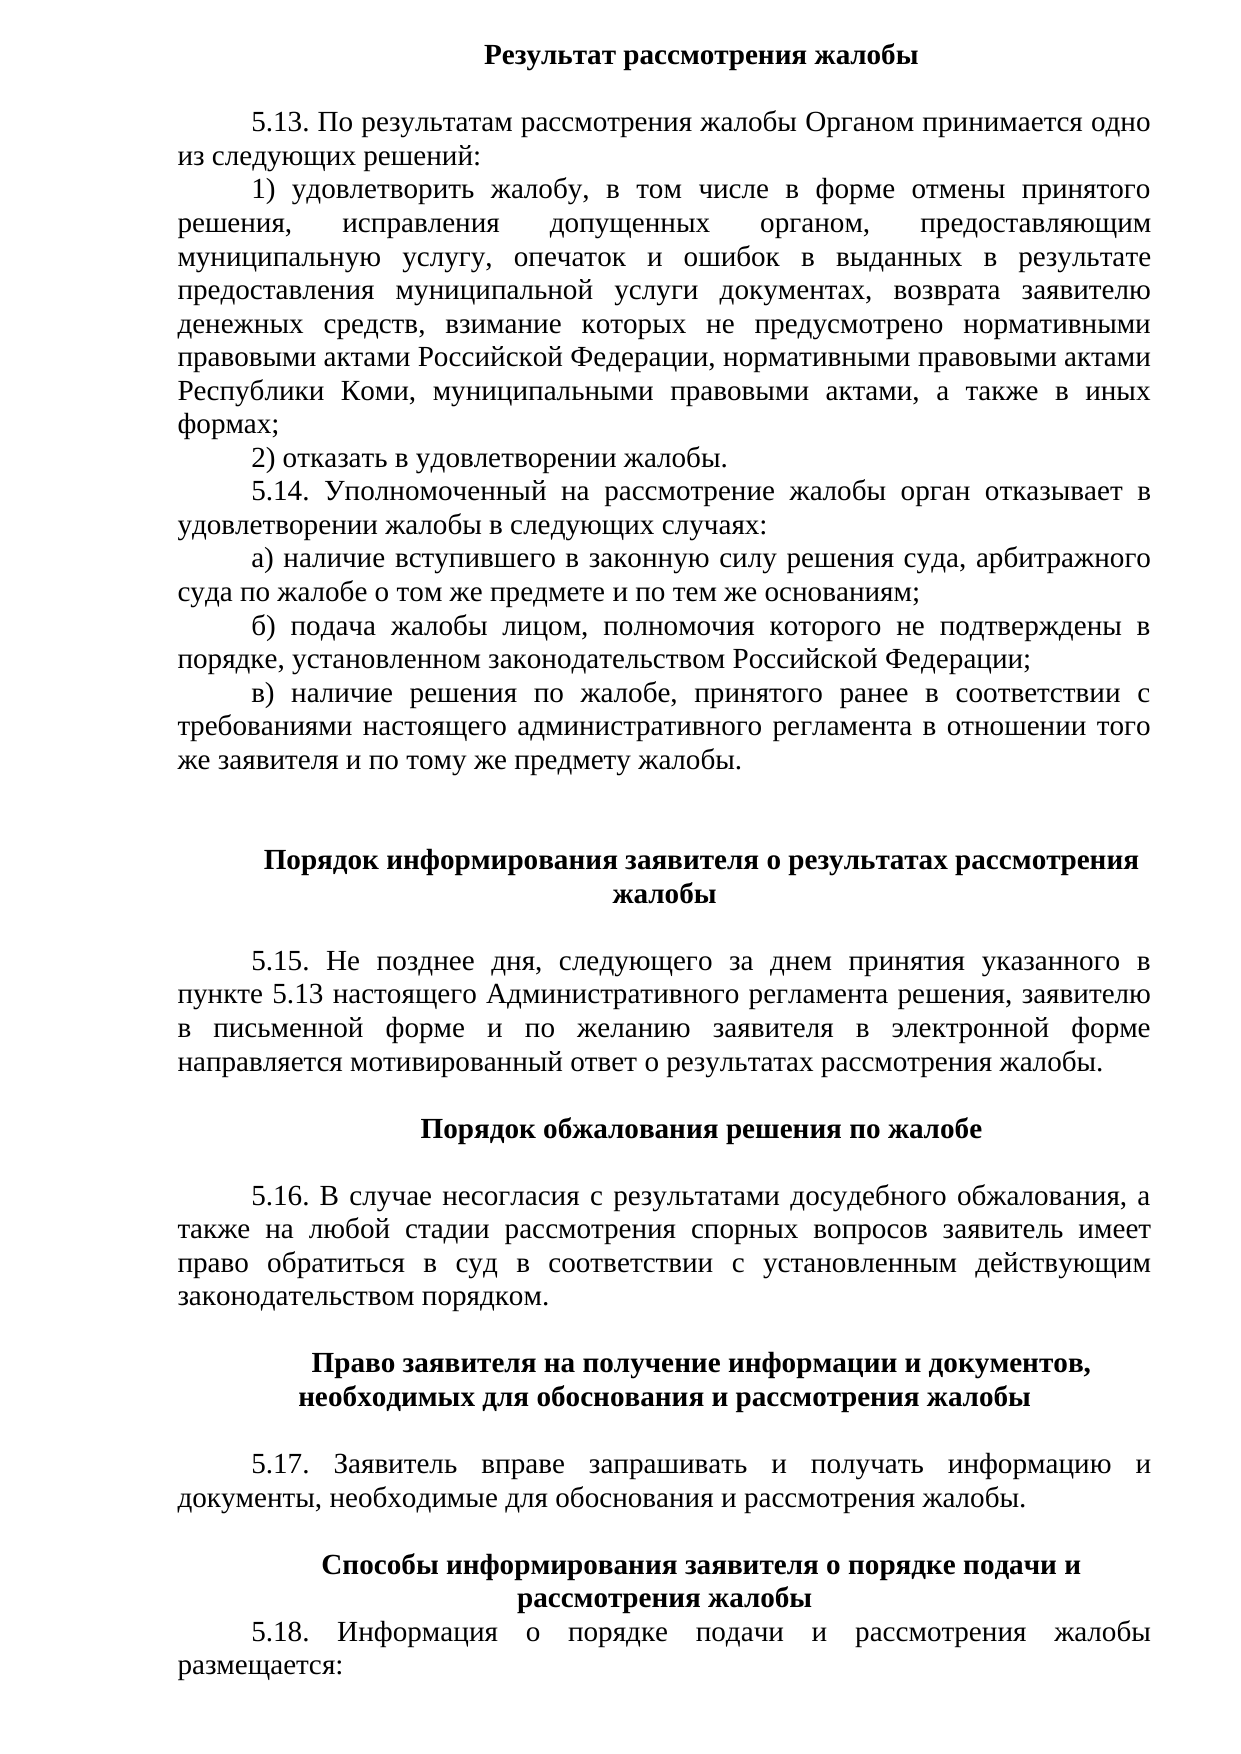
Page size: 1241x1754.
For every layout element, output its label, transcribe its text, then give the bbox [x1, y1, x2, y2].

text а) наличие вступившего в законную силу решения суда, арбитражного суда по жалобе о том же предмете и по тем же основаниям; [177, 541, 1152, 608]
text Способы информирования заявителя о порядке подачи и рассмотрения жалобы [177, 1547, 1152, 1614]
text в) наличие решения по жалобе, принятого ранее в соответствии с требованиями настоящего административного регламента в отношении того же заявителя и по тому же предмету жалобы. [177, 675, 1152, 775]
text 5.16. В случае несогласия с результатами досудебного обжалования, а также на любой стадии рассмотрения спорных вопросов заявитель имеет право обратиться в суд в соответствии с установленным действующим законодательством порядком. [177, 1178, 1152, 1312]
text 5.14. Уполномоченный на рассмотрение жалобы орган отказывает в удовлетворении жалобы в следующих случаях: [177, 473, 1152, 541]
text Результат рассмотрения жалобы [177, 37, 1152, 71]
text Порядок информирования заявителя о результатах рассмотрения жалобы [177, 842, 1152, 909]
text 5.15. Не позднее дня, следующего за днем принятия указанного в пункте 5.13 настоящего Административного регламента решения, заявителю в письменной форме и по желанию заявителя в электронной форме направляется мотивированный ответ о результатах рассмотрения жалобы. [177, 943, 1152, 1077]
text Порядок обжалования решения по жалобе [177, 1111, 1152, 1144]
text 5.18. Информация о порядке подачи и рассмотрения жалобы размещается: [177, 1614, 1152, 1681]
text б) подача жалобы лицом, полномочия которого не подтверждены в порядке, установленном законодательством Российской Федерации; [177, 608, 1152, 675]
text 5.13. По результатам рассмотрения жалобы Органом принимается одно из следующих решений: [177, 104, 1152, 172]
text 1) удовлетворить жалобу, в том числе в форме отмены принятого решения, исправления допущенных органом, предоставляющим муниципальную услугу, опечаток и ошибок в выданных в результате предоставления муниципальной услуги документах, возврата заявителю денежных средств, взимание которых не предусмотрено нормативными правовыми актами Российской Федерации, нормативными правовыми актами Республики Коми, муниципальными правовыми актами, а также в иных формах; [177, 172, 1152, 440]
text 2) отказать в удовлетворении жалобы. [177, 440, 1152, 473]
text 5.17. Заявитель вправе запрашивать и получать информацию и документы, необходимые для обоснования и рассмотрения жалобы. [177, 1446, 1152, 1513]
text Право заявителя на получение информации и документов, необходимых для обоснования и рассмотрения жалобы [177, 1346, 1152, 1413]
